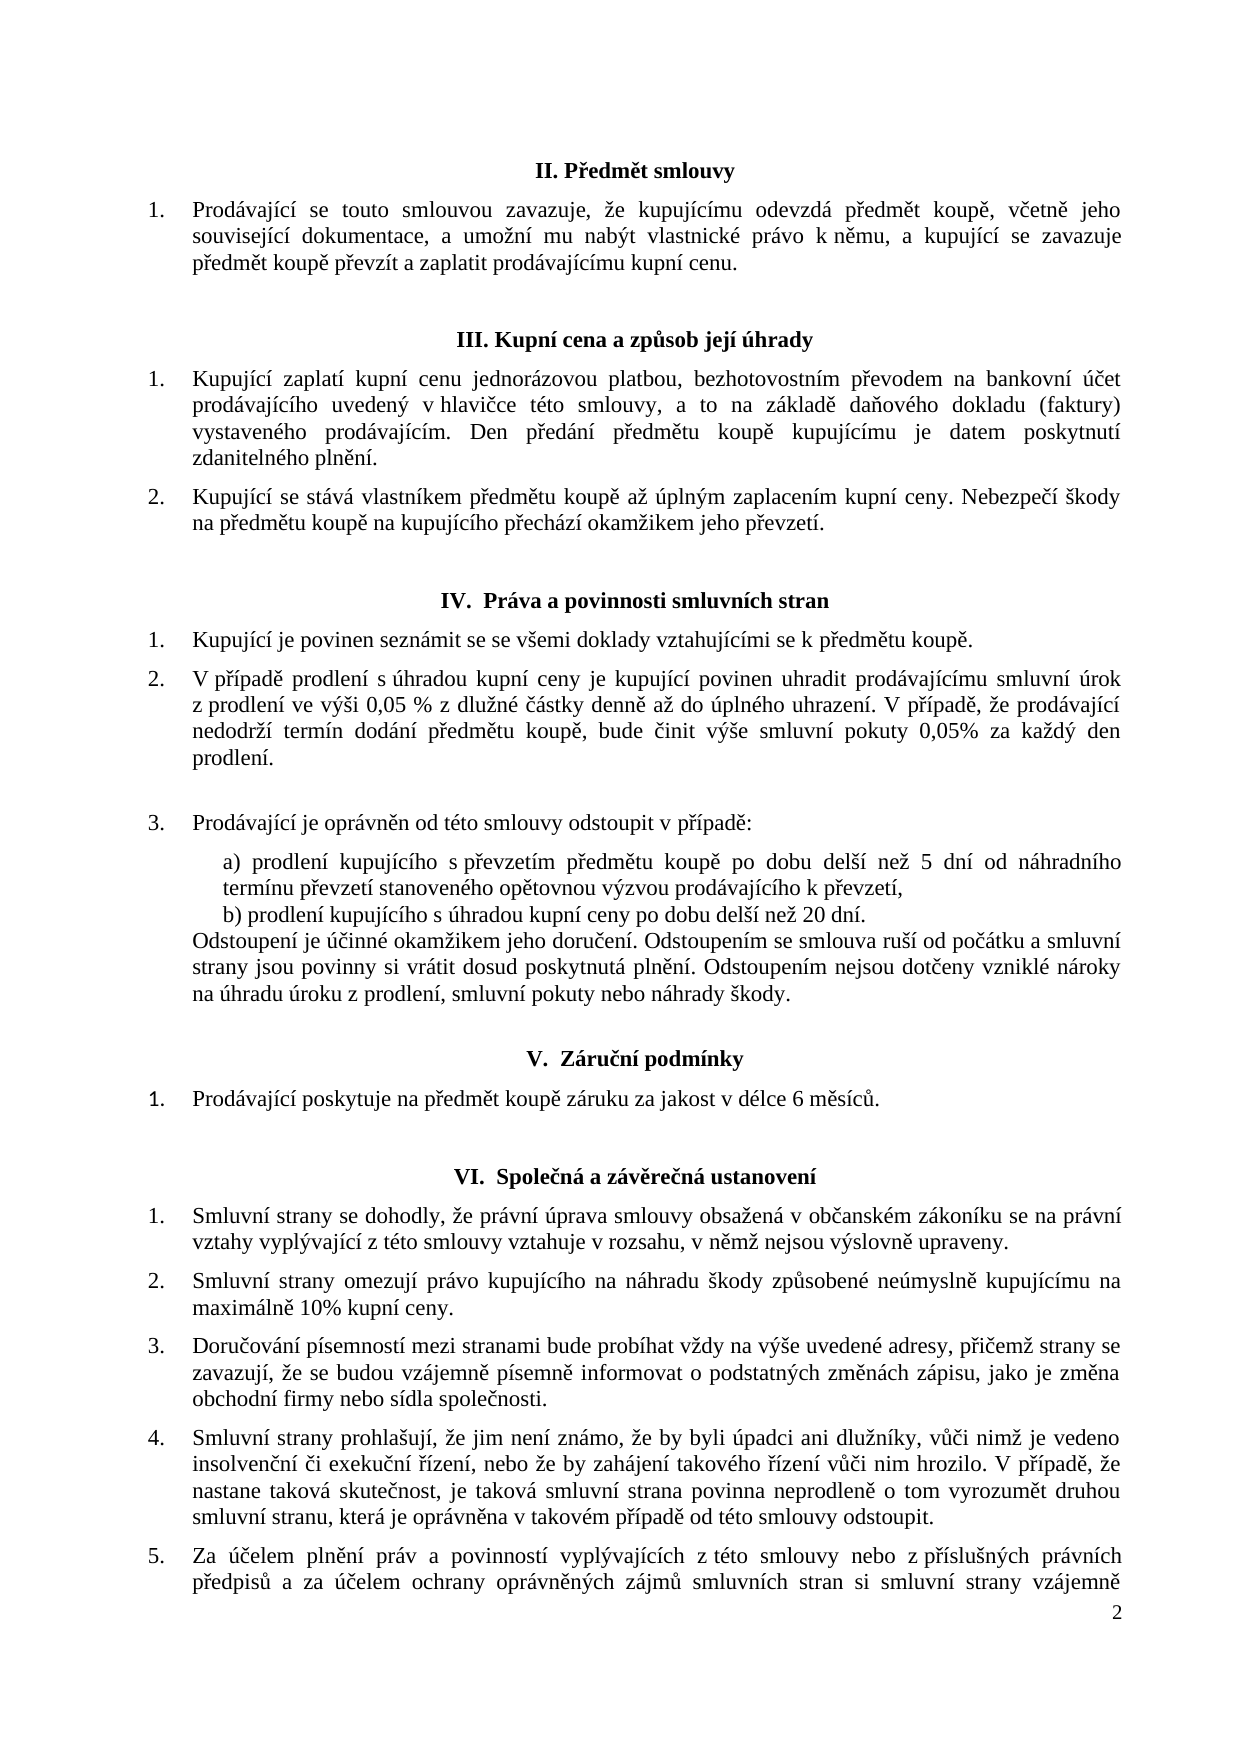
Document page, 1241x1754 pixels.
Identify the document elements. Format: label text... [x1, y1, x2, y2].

text IV. Práva a povinnosti smluvních stran [148, 587, 1122, 613]
list Smluvní strany se dohodly, že právní úprava smlouvy obsažená v občanském zákoníku se na právní vztahy vyplývající z této smlouvy vztahuje v rozsahu, v němž nejsou výslovně upraveny. [148, 1202, 1122, 1255]
list Kupující se stává vlastníkem předmětu koupě až úplným zaplacením kupní ceny. Nebezpečí škody na předmětu koupě na kupujícího přechází okamžikem jeho převzetí. [148, 483, 1122, 536]
text V. Záruční podmínky [148, 1045, 1122, 1071]
list Doručování písemností mezi stranami bude probíhat vždy na výše uvedené adresy, přičemž strany se zavazují, že se budou vzájemně písemně informovat o podstatných změnách zápisu, jako je změna obchodní firmy nebo sídla společnosti. [148, 1332, 1122, 1411]
text II. Předmět smlouvy [148, 157, 1122, 183]
list Smluvní strany prohlašují, že jim není známo, že by byli úpadci ani dlužníky, vůči nimž je vedeno insolvenční či exekuční řízení, nebo že by zahájení takového řízení vůči nim hrozilo. V případě, že nastane taková skutečnost, je taková smluvní strana povinna neprodleně o tom vyrozumět druhou smluvní stranu, která je oprávněna v takovém případě od této smlouvy odstoupit. [148, 1424, 1122, 1529]
text III. Kupní cena a způsob její úhrady [148, 326, 1122, 353]
list Prodávající se touto smlouvou zavazuje, že kupujícímu odevzdá předmět koupě, včetně jeho související dokumentace, a umožní mu nabýt vlastnické právo k němu, a kupující se zavazuje předmět koupě převzít a zaplatit prodávajícímu kupní cenu. [148, 196, 1122, 275]
list Prodávající poskytuje na předmět koupě záruku za jakost v délce 6 měsíců. [148, 1084, 1122, 1112]
list a) prodlení kupujícího s převzetím předmětu koupě po dobu delší než 5 dní od náhradního termínu převzetí stanoveného opětovnou výzvou prodávajícího k převzetí, [223, 848, 1122, 901]
list Kupující zaplatí kupní cenu jednorázovou platbou, bezhotovostním převodem na bankovní účet prodávajícího uvedený v hlavičce této smlouvy, a to na základě daňového dokladu (faktury) vystaveného prodávajícím. Den předání předmětu koupě kupujícímu je datem poskytnutí zdanitelného plnění. [148, 365, 1122, 471]
list Smluvní strany omezují právo kupujícího na náhradu škody způsobené neúmyslně kupujícímu na maximálně 10% kupní ceny. [148, 1267, 1122, 1320]
list Odstoupení je účinné okamžikem jeho doručení. Odstoupením se smlouva ruší od počátku a smluvní strany jsou povinny si vrátit dosud poskytnutá plnění. Odstoupením nejsou dotčeny vzniklé nároky na úhradu úroku z prodlení, smluvní pokuty nebo náhrady škody. [148, 927, 1122, 1006]
list V případě prodlení s úhradou kupní ceny je kupující povinen uhradit prodávajícímu smluvní úrok z prodlení ve výši 0,05 % z dlužné částky denně až do úplného uhrazení. V případě, že prodávající nedodrží termín dodání předmětu koupě, bude činit výše smluvní pokuty 0,05% za každý den prodlení. [148, 665, 1122, 770]
list Kupující je povinen seznámit se se všemi doklady vztahujícími se k předmětu koupě. [148, 626, 1122, 652]
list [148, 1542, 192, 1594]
text VI. Společná a závěrečná ustanovení [148, 1163, 1122, 1189]
list b) prodlení kupujícího s úhradou kupní ceny po dobu delší než 20 dní. [223, 901, 1122, 927]
list Prodávající je oprávněn od této smlouvy odstoupit v případě: [148, 809, 1122, 835]
